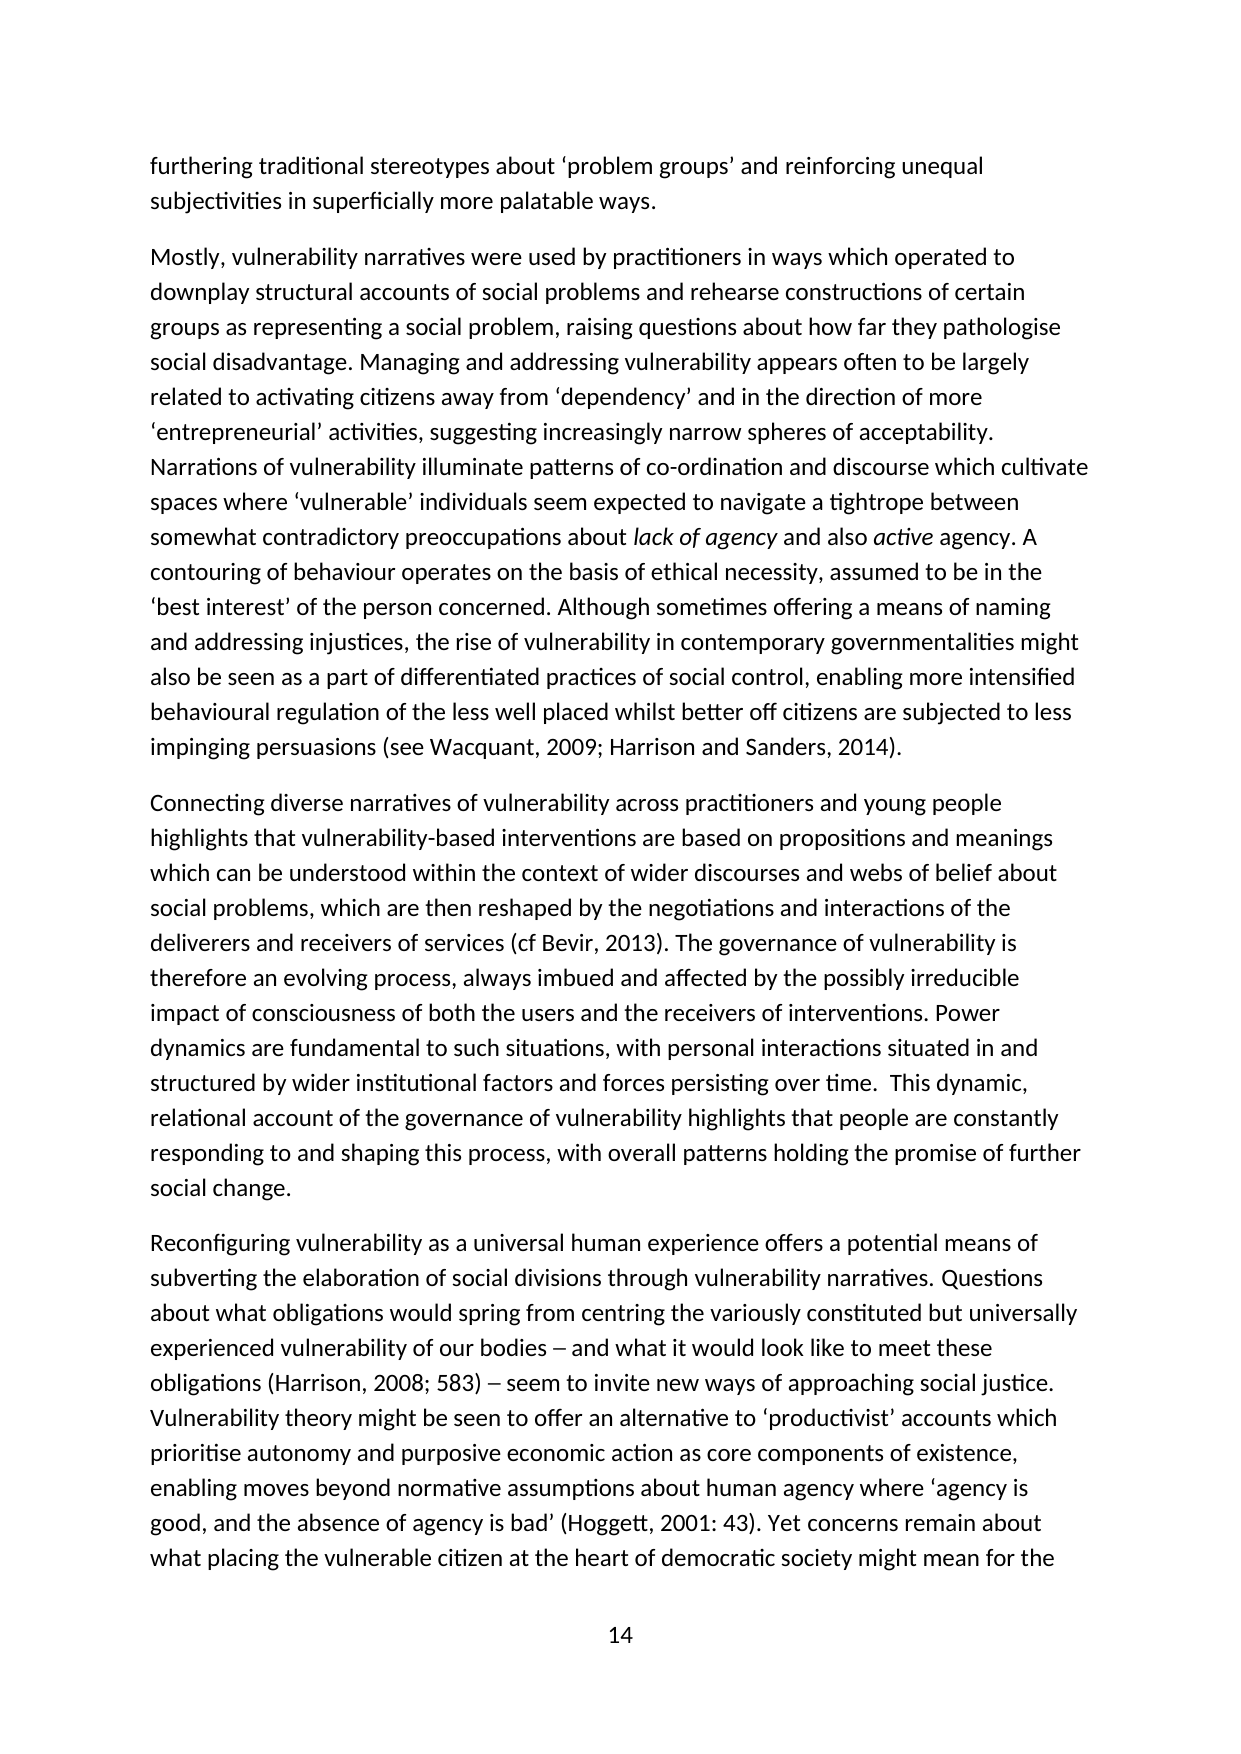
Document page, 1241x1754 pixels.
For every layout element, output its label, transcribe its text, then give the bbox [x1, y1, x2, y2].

text Connecting diverse narratives of vulnerability across practitioners and young people highlights that vulnerability-based interventions are based on propositions and meanings which can be understood within the context of wider discourses and webs of belief about social problems, which are then reshaped by the negotiations and interactions of the deliverers and receivers of services (cf Bevir, 2013). The governance of vulnerability is therefore an evolving process, always imbued and affected by the possibly irreducible impact of consciousness of both the users and the receivers of interventions. Power dynamics are fundamental to such situations, with personal interactions situated in and structured by wider institutional factors and forces persisting over time. This dynamic, relational account of the governance of vulnerability highlights that people are constantly responding to and shaping this process, with overall patterns holding the promise of further social change. [150, 787, 1090, 1202]
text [150, 1227, 1090, 1573]
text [150, 150, 1090, 216]
text Mostly, vulnerability narratives were used by practitioners in ways which operated to downplay structural accounts of social problems and rehearse constructions of certain groups as representing a social problem, raising questions about how far they pathologise social disadvantage. Managing and addressing vulnerability appears often to be largely related to activating citizens away from ‘dependency’ and in the direction of more ‘entrepreneurial’ activities, suggesting increasingly narrow spheres of acceptability. Narrations of vulnerability illuminate patterns of co-ordination and discourse which cultivate spaces where ‘vulnerable’ individuals seem expected to navigate a tightrope between somewhat contradictory preoccupations about lack of agency and also active agency. A contouring of behaviour operates on the basis of ethical necessity, assumed to be in the ‘best interest’ of the person concerned. Although sometimes offering a means of naming and addressing injustices, the rise of vulnerability in contemporary governmentalities might also be seen as a part of differentiated practices of social control, enabling more intensified behavioural regulation of the less well placed whilst better off citizens are subjected to less impinging persuasions (see Wacquant, 2009; Harrison and Sanders, 2014). [150, 241, 1090, 761]
